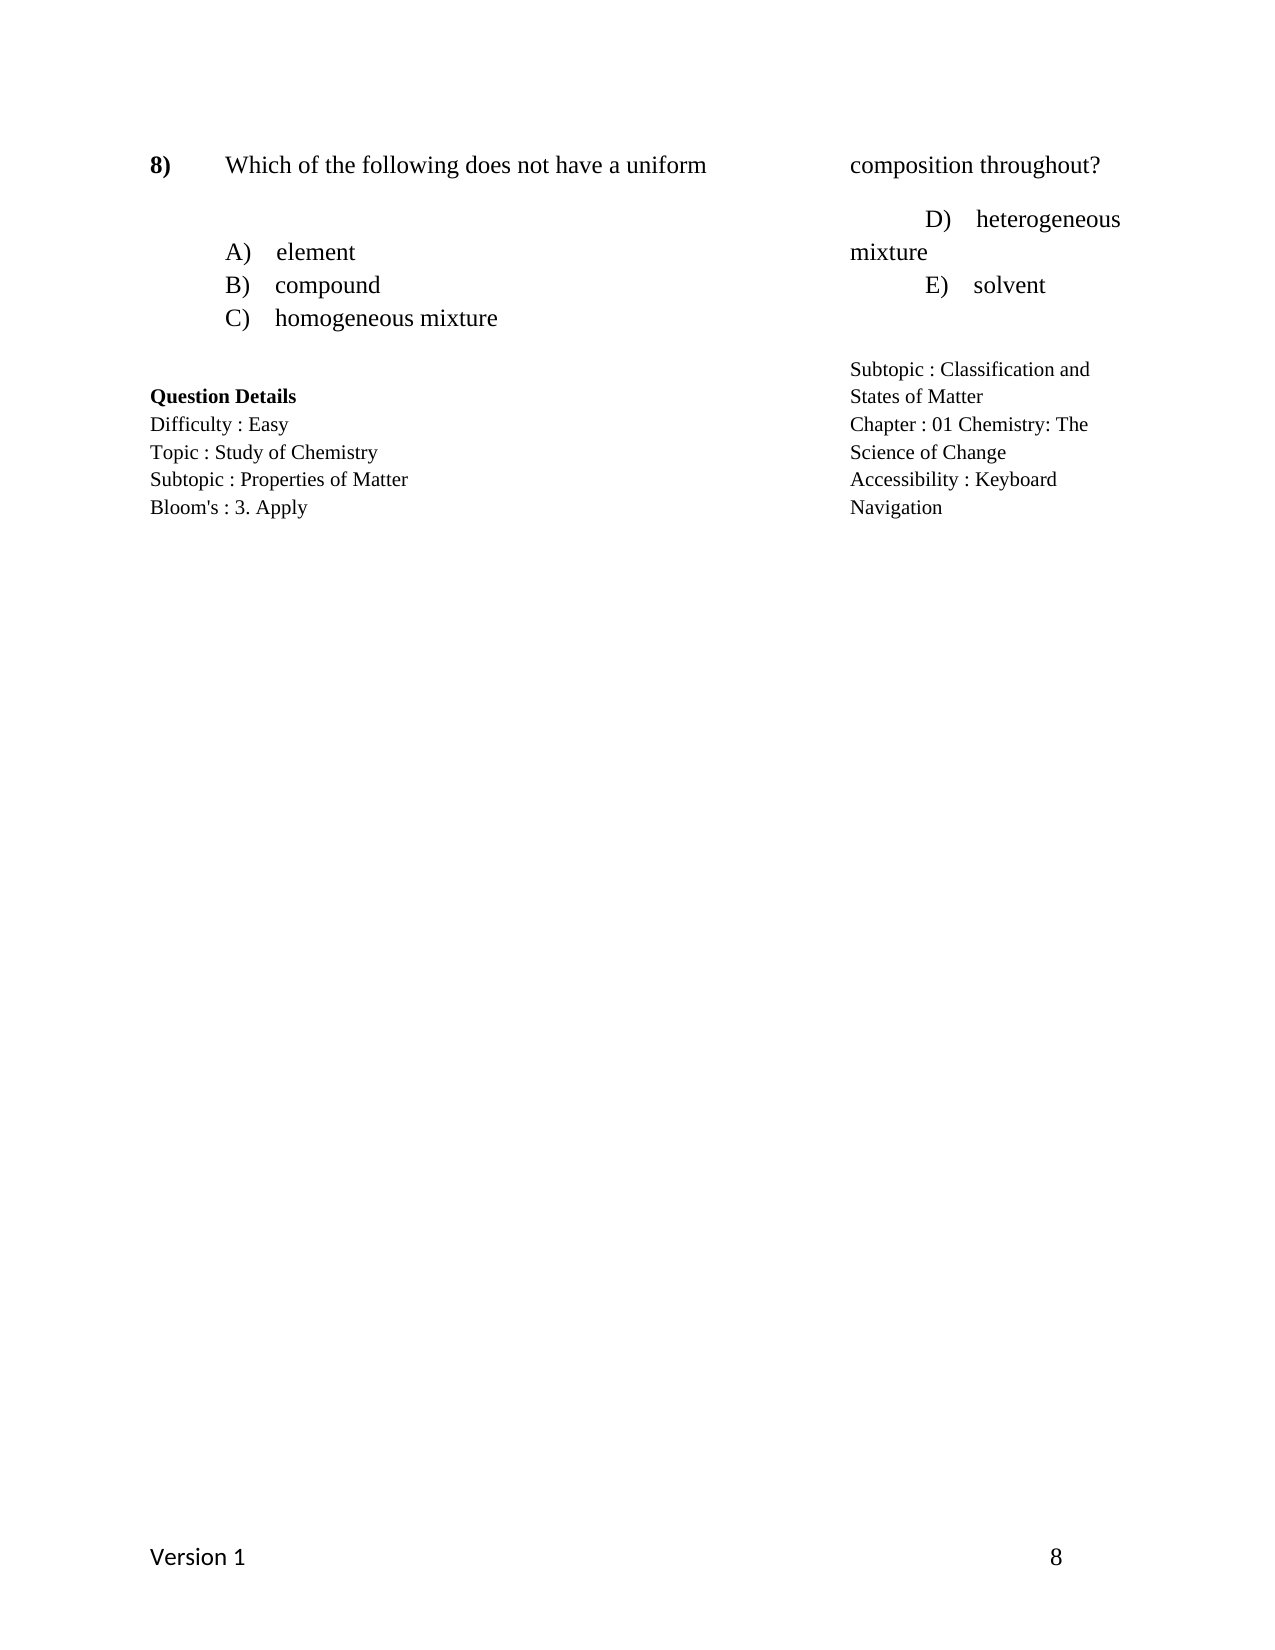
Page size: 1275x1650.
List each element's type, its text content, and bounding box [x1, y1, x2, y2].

text A) element B) compound C) homogeneous mixture D) heterogeneous mixture E) solvent [850, 204, 1125, 332]
text A) element B) compound C) homogeneous mixture D) heterogeneous mixture E) solvent [150, 204, 775, 332]
text 8) Which of the following does not have a uniform composition throughout? [850, 150, 1125, 179]
text Question Details Difficulty : Easy Topic : Study of Chemistry Subtopic : Properties of Matter Bloom's : 3. Apply Subtopic : Classification and States of Matter Chapter : 01 Chemistry: The Science of Change Accessibility : Keyboard Navigation [150, 357, 775, 519]
text Question Details Difficulty : Easy Topic : Study of Chemistry Subtopic : Properties of Matter Bloom's : 3. Apply Subtopic : Classification and States of Matter Chapter : 01 Chemistry: The Science of Change Accessibility : Keyboard Navigation [850, 357, 1125, 519]
text 8) Which of the following does not have a uniform composition throughout? [150, 150, 775, 179]
